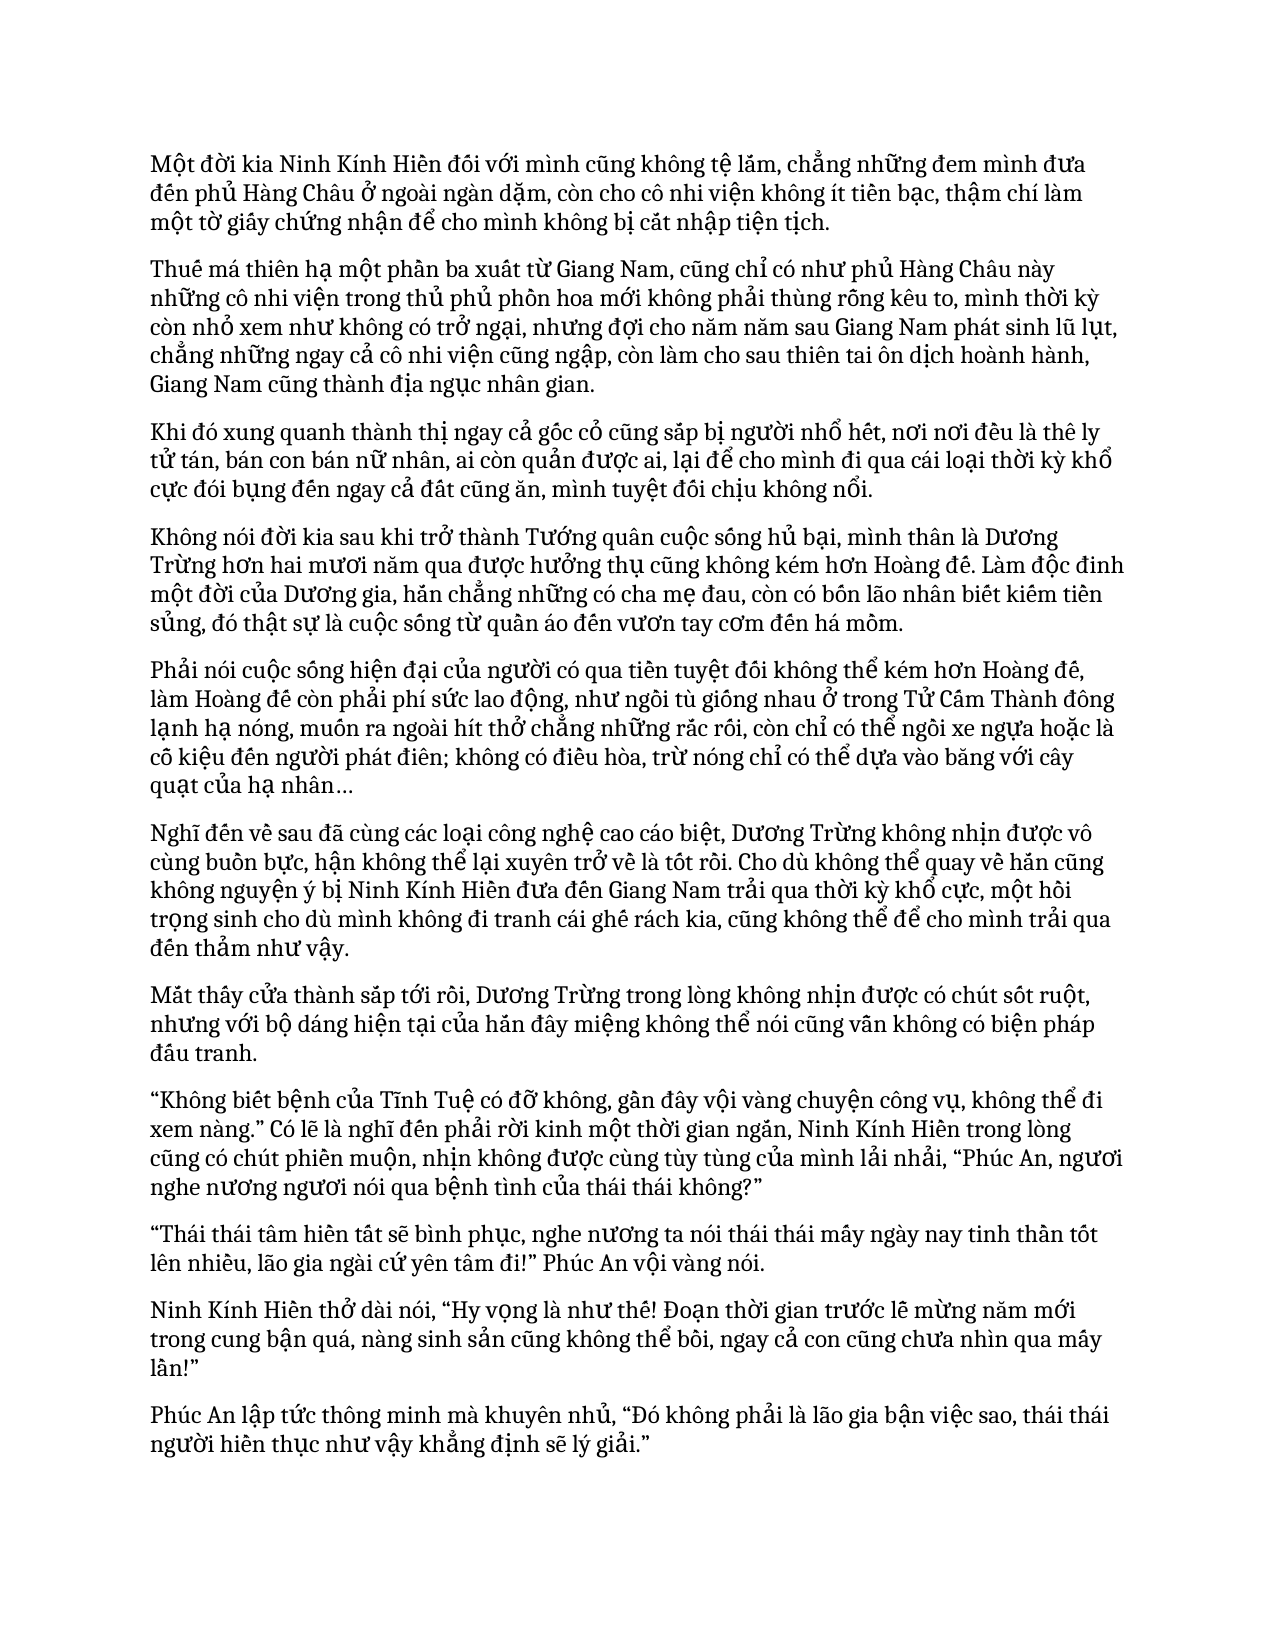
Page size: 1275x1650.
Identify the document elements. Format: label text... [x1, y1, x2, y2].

text “Thái thái tâm hiền tất sẽ bình phục, nghe nương ta nói thái thái mấy ngày nay tinh thần tốt lên nhiều, lão gia ngài cứ yên tâm đi!” Phúc An vội vàng nói. [150, 1220, 1125, 1277]
text “Không biết bệnh của Tĩnh Tuệ có đỡ không, gần đây vội vàng chuyện công vụ, không thể đi xem nàng.” Có lẽ là nghĩ đến phải rời kinh một thời gian ngắn, Ninh Kính Hiền trong lòng cũng có chút phiền muộn, nhịn không được cùng tùy tùng của mình lải nhải, “Phúc An, ngươi nghe nương ngươi nói qua bệnh tình của thái thái không?” [150, 1086, 1125, 1201]
text Mắt thấy cửa thành sắp tới rồi, Dương Trừng trong lòng không nhịn được có chút sốt ruột, nhưng với bộ dáng hiện tại của hắn đây miệng không thể nói cũng vẫn không có biện pháp đấu tranh. [150, 981, 1125, 1067]
text Ninh Kính Hiền thở dài nói, “Hy vọng là như thế! Đoạn thời gian trước lễ mừng năm mới trong cung bận quá, nàng sinh sản cũng không thể bồi, ngay cả con cũng chưa nhìn qua mấy lần!” [150, 1296, 1125, 1382]
text Phải nói cuộc sống hiện đại của người có qua tiền tuyệt đối không thể kém hơn Hoàng đế, làm Hoàng đế còn phải phí sức lao động, như ngồi tù giống nhau ở trong Tử Cấm Thành đông lạnh hạ nóng, muốn ra ngoài hít thở chẳng những rắc rối, còn chỉ có thể ngồi xe ngựa hoặc là cỗ kiệu đến người phát điên; không có điều hòa, trừ nóng chỉ có thể dựa vào băng với cây quạt của hạ nhân… [150, 656, 1125, 800]
text Phúc An lập tức thông minh mà khuyên nhủ, “Đó không phải là lão gia bận việc sao, thái thái người hiền thục như vậy khẳng định sẽ lý giải.” [150, 1401, 1125, 1459]
text Thuế má thiên hạ một phần ba xuất từ Giang Nam, cũng chỉ có như phủ Hàng Châu này những cô nhi viện trong thủ phủ phồn hoa mới không phải thùng rỗng kêu to, mình thời kỳ còn nhỏ xem như không có trở ngại, nhưng đợi cho năm năm sau Giang Nam phát sinh lũ lụt, chẳng những ngay cả cô nhi viện cũng ngập, còn làm cho sau thiên tai ôn dịch hoành hành, Giang Nam cũng thành địa ngục nhân gian. [150, 255, 1125, 399]
text Không nói đời kia sau khi trở thành Tướng quân cuộc sống hủ bại, mình thân là Dương Trừng hơn hai mươi năm qua được hưởng thụ cũng không kém hơn Hoàng đế. Làm độc đinh một đời của Dương gia, hắn chẳng những có cha mẹ đau, còn có bốn lão nhân biết kiếm tiền sủng, đó thật sự là cuộc sống từ quần áo đến vươn tay cơm đến há mồm. [150, 522, 1125, 637]
text Nghĩ đến về sau đã cùng các loại công nghệ cao cáo biệt, Dương Trừng không nhịn được vô cùng buồn bực, hận không thể lại xuyên trở về là tốt rồi. Cho dù không thể quay về hắn cũng không nguyện ý bị Ninh Kính Hiền đưa đến Giang Nam trải qua thời kỳ khổ cực, một hồi trọng sinh cho dù mình không đi tranh cái ghế rách kia, cũng không thể để cho mình trải qua đến thảm như vậy. [150, 819, 1125, 962]
text Khi đó xung quanh thành thị ngay cả gốc cỏ cũng sắp bị người nhổ hết, nơi nơi đều là thê ly tử tán, bán con bán nữ nhân, ai còn quản được ai, lại để cho mình đi qua cái loại thời kỳ khổ cực đói bụng đến ngay cả đất cũng ăn, mình tuyệt đối chịu không nổi. [150, 417, 1125, 504]
text Một đời kia Ninh Kính Hiền đối với mình cũng không tệ lắm, chẳng những đem mình đưa đến phủ Hàng Châu ở ngoài ngàn dặm, còn cho cô nhi viện không ít tiền bạc, thậm chí làm một tờ giấy chứng nhận để cho mình không bị cắt nhập tiện tịch. [150, 150, 1125, 236]
